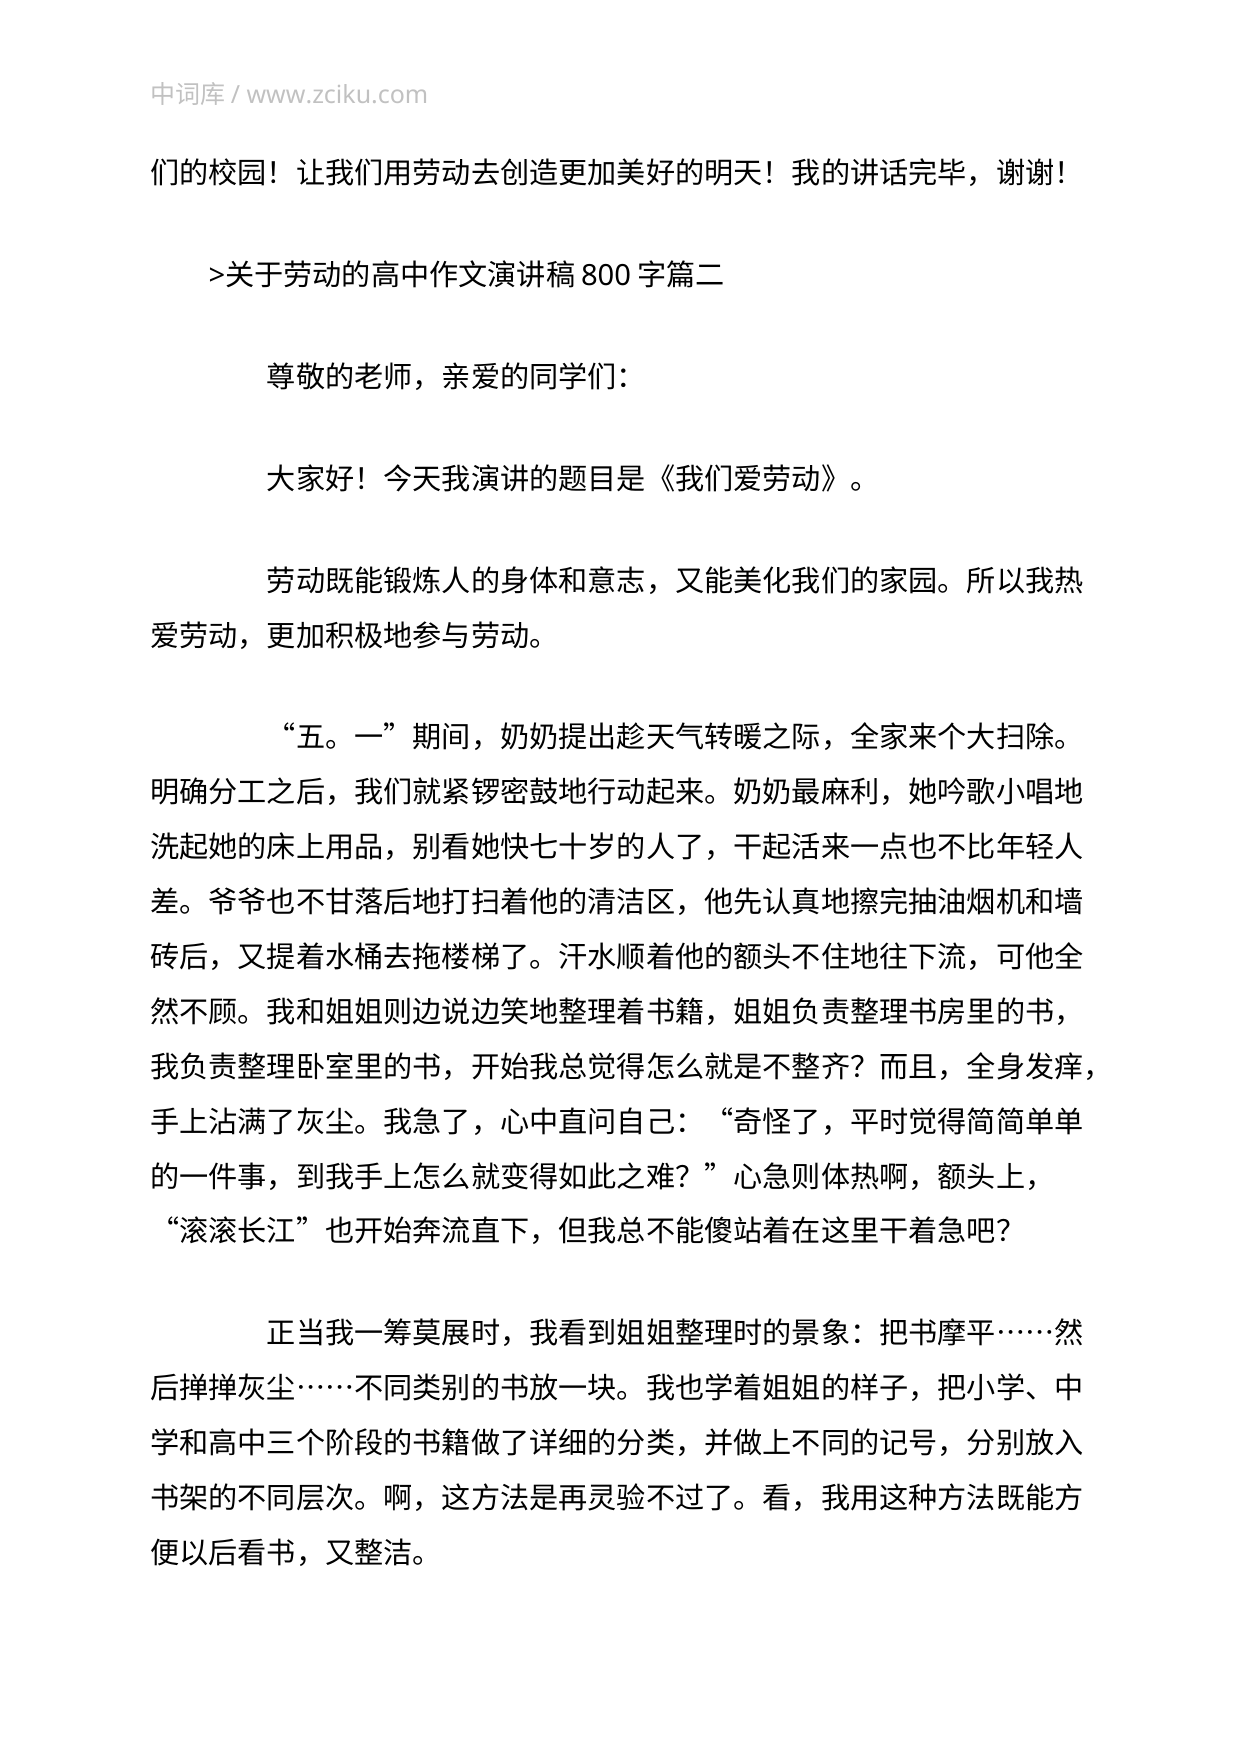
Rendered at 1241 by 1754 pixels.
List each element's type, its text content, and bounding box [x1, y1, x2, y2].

text >关于劳动的高中作文演讲稿800字篇二 [150, 252, 1090, 294]
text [150, 150, 1090, 192]
text “五。一”期间，奶奶提出趁天气转暖之际，全家来个大扫除。明确分工之后，我们就紧锣密鼓地行动起来。奶奶最麻利，她吟歌小唱地洗起她的床上用品，别看她快七十岁的人了，干起活来一点也不比年轻人差。爷爷也不甘落后地打扫着他的清洁区，他先认真地擦完抽油烟机和墙砖后，又提着水桶去拖楼梯了。汗水顺着他的额头不住地往下流，可他全然不顾。我和姐姐则边说边笑地整理着书籍，姐姐负责整理书房里的书，我负责整理卧室里的书，开始我总觉得怎么就是不整齐？而且，全身发痒，手上沾满了灰尘。我急了，心中直问自己：“奇怪了，平时觉得简简单单的一件事，到我手上怎么就变得如此之难？”心急则体热啊，额头上，“滚滚长江”也开始奔流直下，但我总不能傻站着在这里干着急吧？ [150, 714, 1090, 1250]
text 劳动既能锻炼人的身体和意志，又能美化我们的家园。所以我热爱劳动，更加积极地参与劳动。 [150, 557, 1090, 654]
text 大家好！今天我演讲的题目是《我们爱劳动》。 [150, 456, 1090, 498]
text 正当我一筹莫展时，我看到姐姐整理时的景象：把书摩平……然后掸掸灰尘……不同类别的书放一块。我也学着姐姐的样子，把小学、中学和高中三个阶段的书籍做了详细的分类，并做上不同的记号，分别放入书架的不同层次。啊，这方法是再灵验不过了。看，我用这种方法既能方便以后看书，又整洁。 [150, 1310, 1090, 1572]
text 尊敬的老师，亲爱的同学们： [150, 354, 1090, 396]
